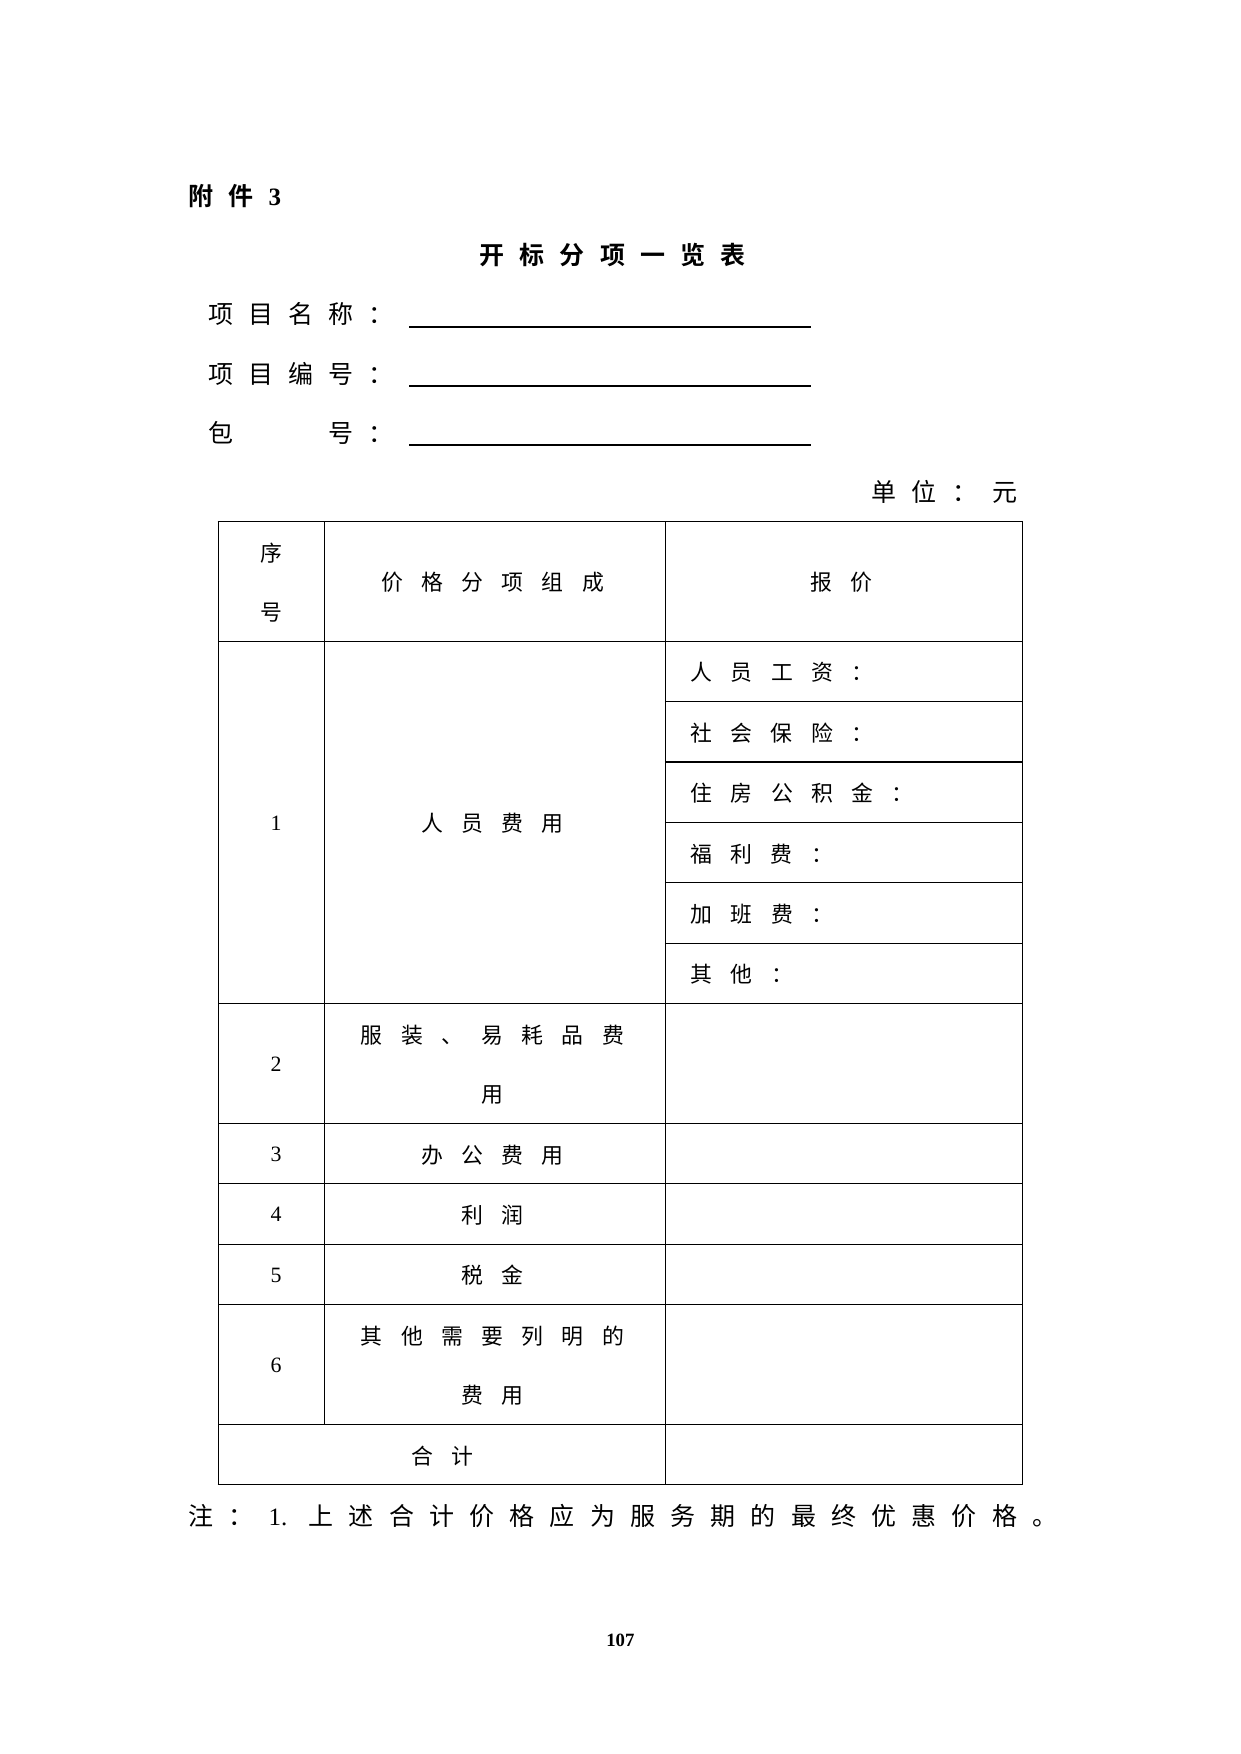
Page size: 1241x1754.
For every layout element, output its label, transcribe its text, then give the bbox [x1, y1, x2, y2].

text 项目编号： [208, 343, 1052, 402]
table_cell [666, 1004, 1022, 1123]
table_cell 利润 [325, 1184, 665, 1244]
table_cell 服装、易耗品费用 [325, 1004, 665, 1123]
table_header 价格分项组成 [325, 522, 665, 641]
table_header 序号 [219, 522, 324, 641]
table_cell 其他： [666, 944, 1022, 1003]
table_cell 3 [219, 1124, 324, 1183]
table_cell 税金 [325, 1245, 665, 1304]
table_cell 6 [219, 1305, 324, 1424]
table_cell 人员费用 [325, 642, 665, 1003]
table_cell 人员工资： [666, 642, 1022, 701]
table_cell 1 [219, 642, 324, 1003]
table_header 报价 [666, 522, 1022, 641]
table_cell [666, 1124, 1022, 1183]
table_cell 其他需要列明的费用 [325, 1305, 665, 1424]
table_cell [666, 1425, 1022, 1484]
table_cell 办公费用 [325, 1124, 665, 1183]
text 注：1. 上述合计价格应为服务期的最终优惠价格。 [188, 1485, 1052, 1545]
table_cell 社会保险： [666, 702, 1022, 761]
table_cell 2 [219, 1004, 324, 1123]
text 附件3 [188, 164, 1052, 224]
table_cell [666, 1184, 1022, 1244]
table_cell [666, 1245, 1022, 1304]
table_cell [666, 1305, 1022, 1424]
table_cell 4 [219, 1184, 324, 1244]
table_cell 5 [219, 1245, 324, 1304]
table_cell 加班费： [666, 883, 1022, 943]
text 包 号： [208, 402, 1052, 461]
table_cell 住房公积金： [666, 763, 1022, 822]
text 项目名称： [208, 283, 1052, 343]
table_cell 合计 [219, 1425, 665, 1484]
text 开标分项一览表 [188, 224, 1052, 283]
text 单位：元 [188, 461, 1052, 521]
table_cell 福利费： [666, 823, 1022, 882]
